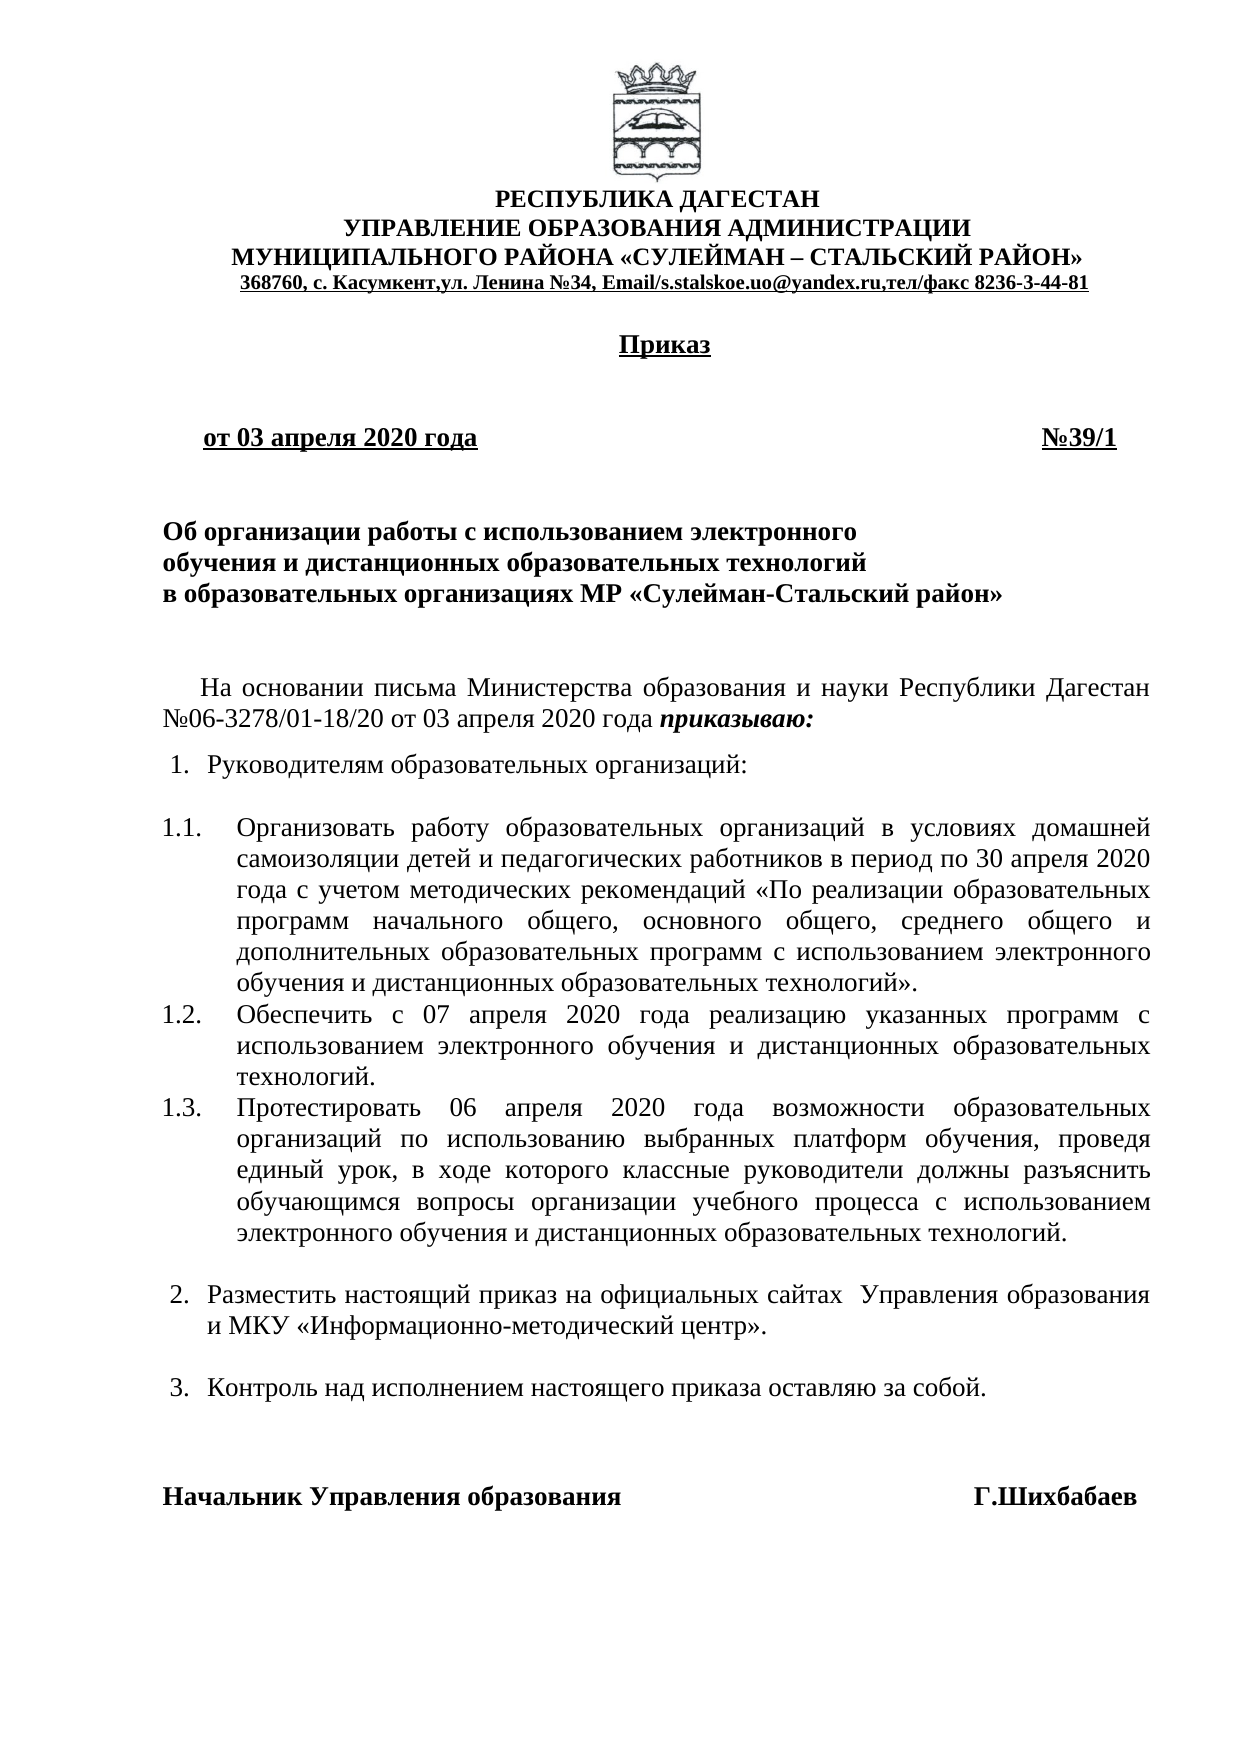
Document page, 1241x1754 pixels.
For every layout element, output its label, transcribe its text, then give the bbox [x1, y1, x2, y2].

list Обеспечить с 07 апреля 2020 года реализацию указанных программ с использованием электронного обучения и дистанционных образовательных технологий. [161, 998, 1152, 1091]
text Начальник Управления образования Г.Шихбабаев [162, 1481, 1152, 1512]
text МУНИЦИПАЛЬНОГО РАЙОНА «СУЛЕЙМАН – СТАЛЬСКИЙ РАЙОН» [162, 242, 1152, 270]
text 368760, с. Касумкент,ул. Ленина №34, Еmail/s.stalskoe.uo@yandex.ru,тел/факс 8236-3-44-81 [177, 270, 1152, 294]
picture [604, 59, 710, 184]
list Организовать работу образовательных организаций в условиях домашней самоизоляции детей и педагогических работников в период по 30 апреля 2020 года с учетом методических рекомендаций «По реализации образовательных программ начального общего, основного общего, среднего общего и дополнительных образовательных программ с использованием электронного обучения и дистанционных образовательных технологий». [161, 811, 1152, 998]
text Приказ [177, 328, 1152, 359]
list Контроль над исполнением настоящего приказа оставляю за собой. [169, 1371, 1152, 1403]
list Руководителям образовательных организаций: [169, 748, 1152, 780]
text УПРАВЛЕНИЕ ОБРАЗОВАНИЯ АДМИНИСТРАЦИИ [162, 213, 1152, 242]
text На основании письма Министерства образования и науки Республики Дагестан №06-3278/01-18/20 от 03 апреля 2020 года приказываю: [162, 671, 1152, 733]
text в образовательных организациях МР «Сулейман-Стальский район» [162, 577, 1152, 608]
text от 03 апреля 2020 года №39/1 [162, 421, 1152, 452]
text РЕСПУБЛИКА ДАГЕСТАН [162, 184, 1152, 213]
list Протестировать 06 апреля 2020 года возможности образовательных организаций по использованию выбранных платформ обучения, проведя единый урок, в ходе которого классные руководители должны разъяснить обучающимся вопросы организации учебного процесса с использованием электронного обучения и дистанционных образовательных технологий. [161, 1091, 1152, 1247]
text обучения и дистанционных образовательных технологий [162, 546, 1152, 577]
list Разместить настоящий приказ на официальных сайтах Управления образования и МКУ «Информационно-методический центр». [169, 1278, 1152, 1340]
text Об организации работы с использованием электронного [162, 515, 1152, 546]
